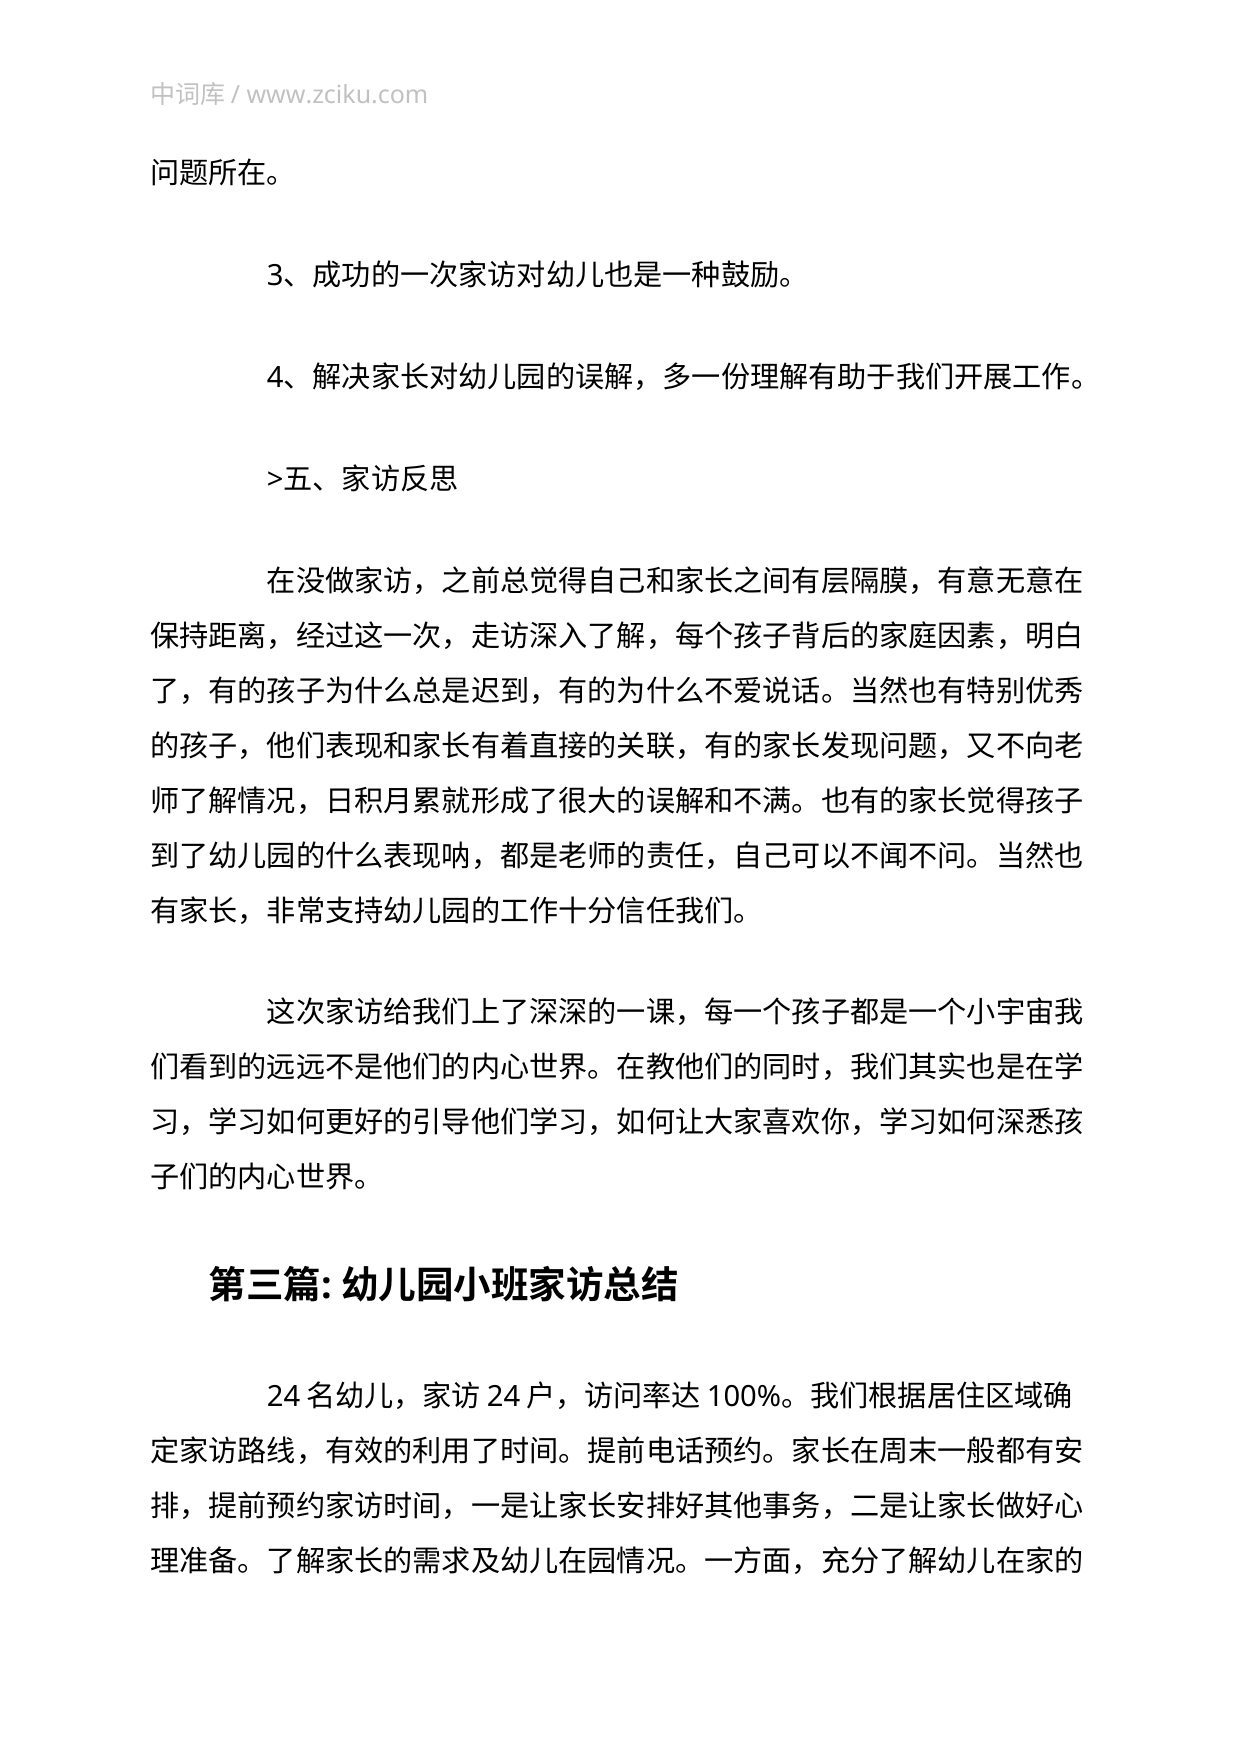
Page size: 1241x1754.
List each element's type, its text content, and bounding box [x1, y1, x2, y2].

text 在没做家访，之前总觉得自己和家长之间有层隔膜，有意无意在保持距离，经过这一次，走访深入了解，每个孩子背后的家庭因素，明白了，有的孩子为什么总是迟到，有的为什么不爱说话。当然也有特别优秀的孩子，他们表现和家长有着直接的关联，有的家长发现问题，又不向老师了解情况，日积月累就形成了很大的误解和不满。也有的家长觉得孩子到了幼儿园的什么表现呐，都是老师的责任，自己可以不闻不问。当然也有家长，非常支持幼儿园的工作十分信任我们。 [150, 558, 1090, 929]
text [150, 1373, 1090, 1580]
text 这次家访给我们上了深深的一课，每一个孩子都是一个小宇宙我们看到的远远不是他们的内心世界。在教他们的同时，我们其实也是在学习，学习如何更好的引导他们学习，如何让大家喜欢你，学习如何深悉孩子们的内心世界。 [150, 989, 1090, 1196]
text 3、成功的一次家访对幼儿也是一种鼓励。 [150, 252, 1090, 294]
text >五、家访反思 [150, 456, 1090, 498]
text 第三篇: 幼儿园小班家访总结 [150, 1255, 1090, 1310]
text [150, 150, 1090, 192]
text 4、解决家长对幼儿园的误解，多一份理解有助于我们开展工作。 [150, 354, 1090, 396]
